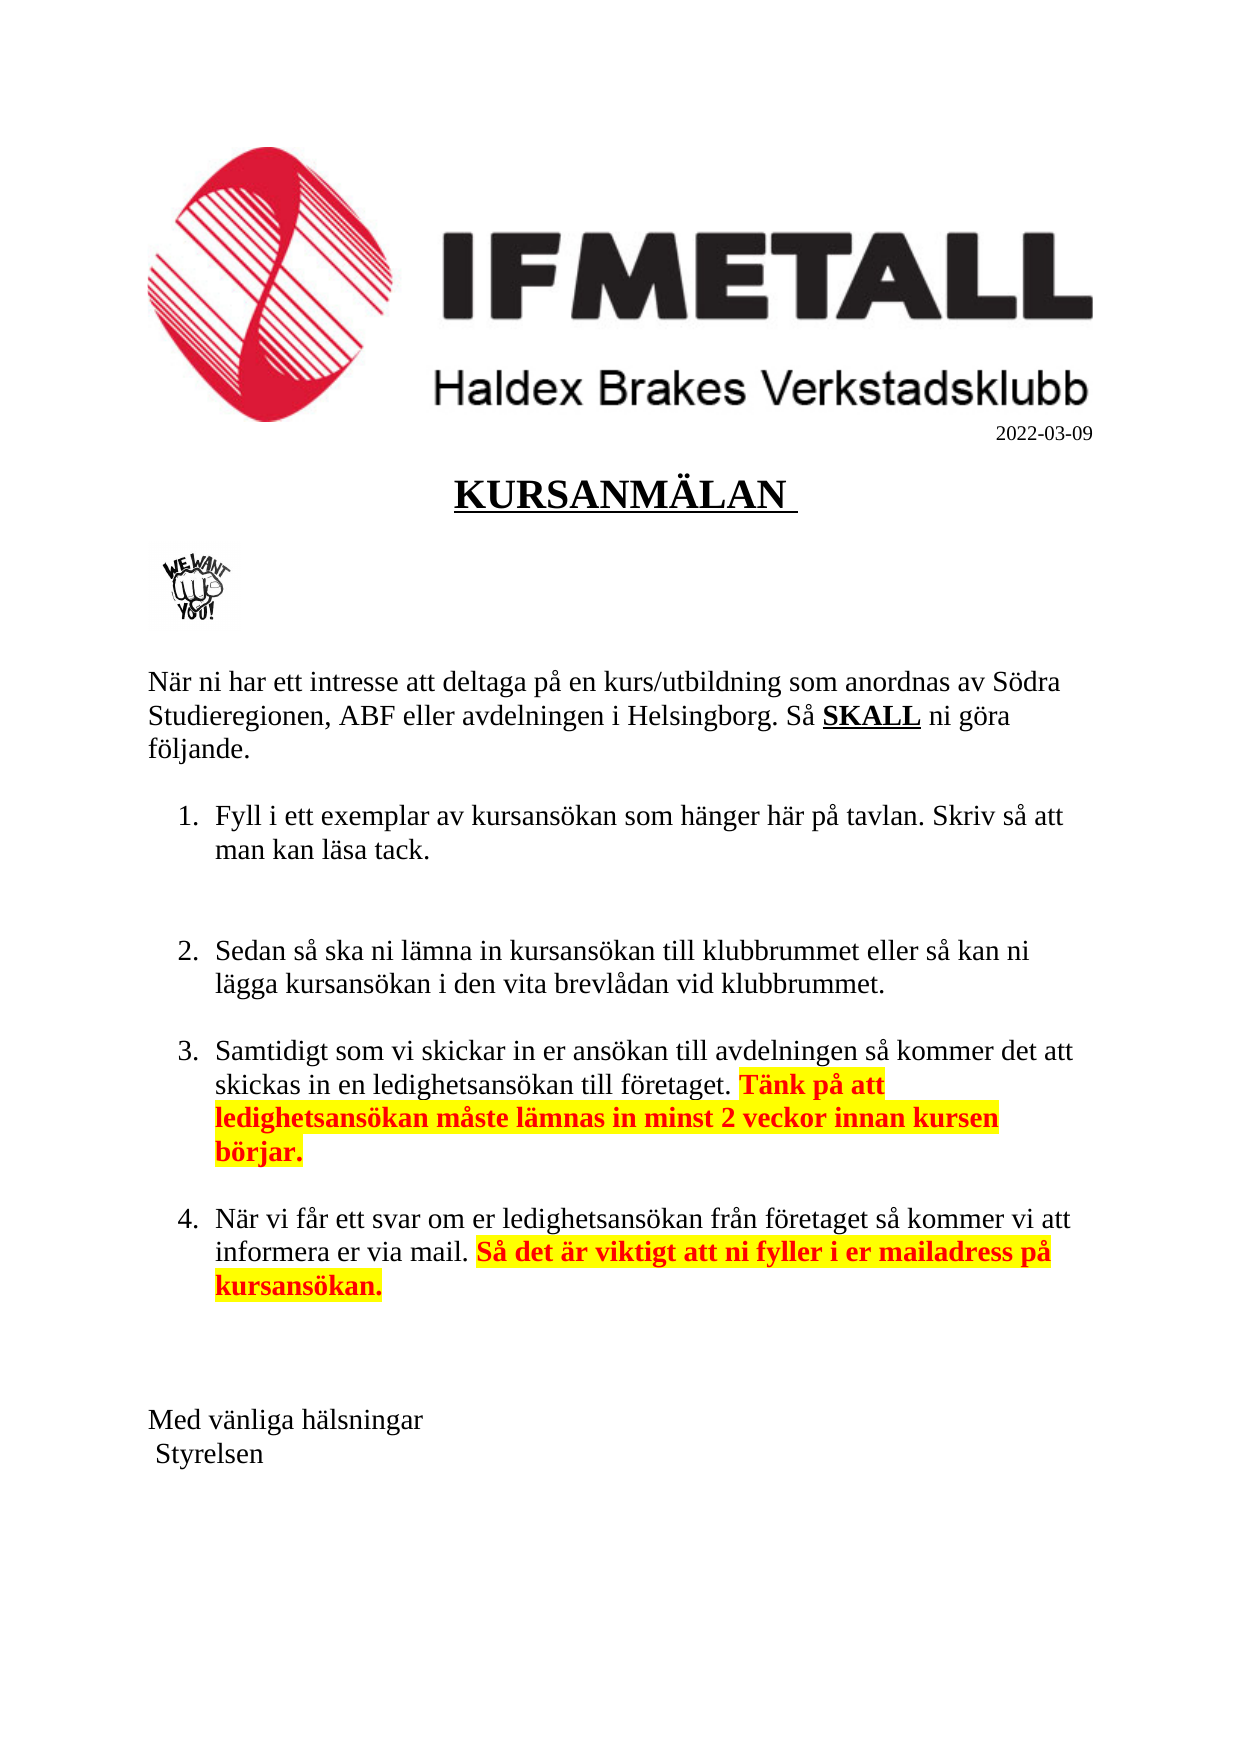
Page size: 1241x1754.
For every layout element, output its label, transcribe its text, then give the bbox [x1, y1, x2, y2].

list Fyll i ett exemplar av kursansökan som hänger här på tavlan. Skriv så att man kan läsa tack. [177, 798, 1093, 866]
text Styrelsen [148, 1436, 1093, 1469]
text När ni har ett intresse att deltaga på en kurs/utbildning som anordnas av Södra Studieregionen, ABF eller avdelningen i Helsingborg. Så SKALL ni göra följande. [148, 664, 1093, 765]
list Samtidigt som vi skickar in er ansökan till avdelningen så kommer det att skickas in en ledighetsansökan till företaget. Tänk på att ledighetsansökan måste lämnas in minst 2 veckor innan kursen börjar. [177, 1033, 1093, 1167]
text 2022-03-09 [148, 422, 1093, 445]
list När vi får ett svar om er ledighetsansökan från företaget så kommer vi att informera er via mail. Så det är viktigt att ni fyller i er mailadress på kursansökan. [177, 1201, 1093, 1302]
picture [147, 541, 242, 631]
list Sedan så ska ni lämna in kursansökan till klubbrummet eller så kan ni lägga kursansökan i den vita brevlådan vid klubbrummet. [177, 933, 1093, 1000]
text Med vänliga hälsningar [148, 1402, 1093, 1436]
text KURSANMÄLAN [148, 469, 1093, 517]
picture [147, 147, 1093, 422]
